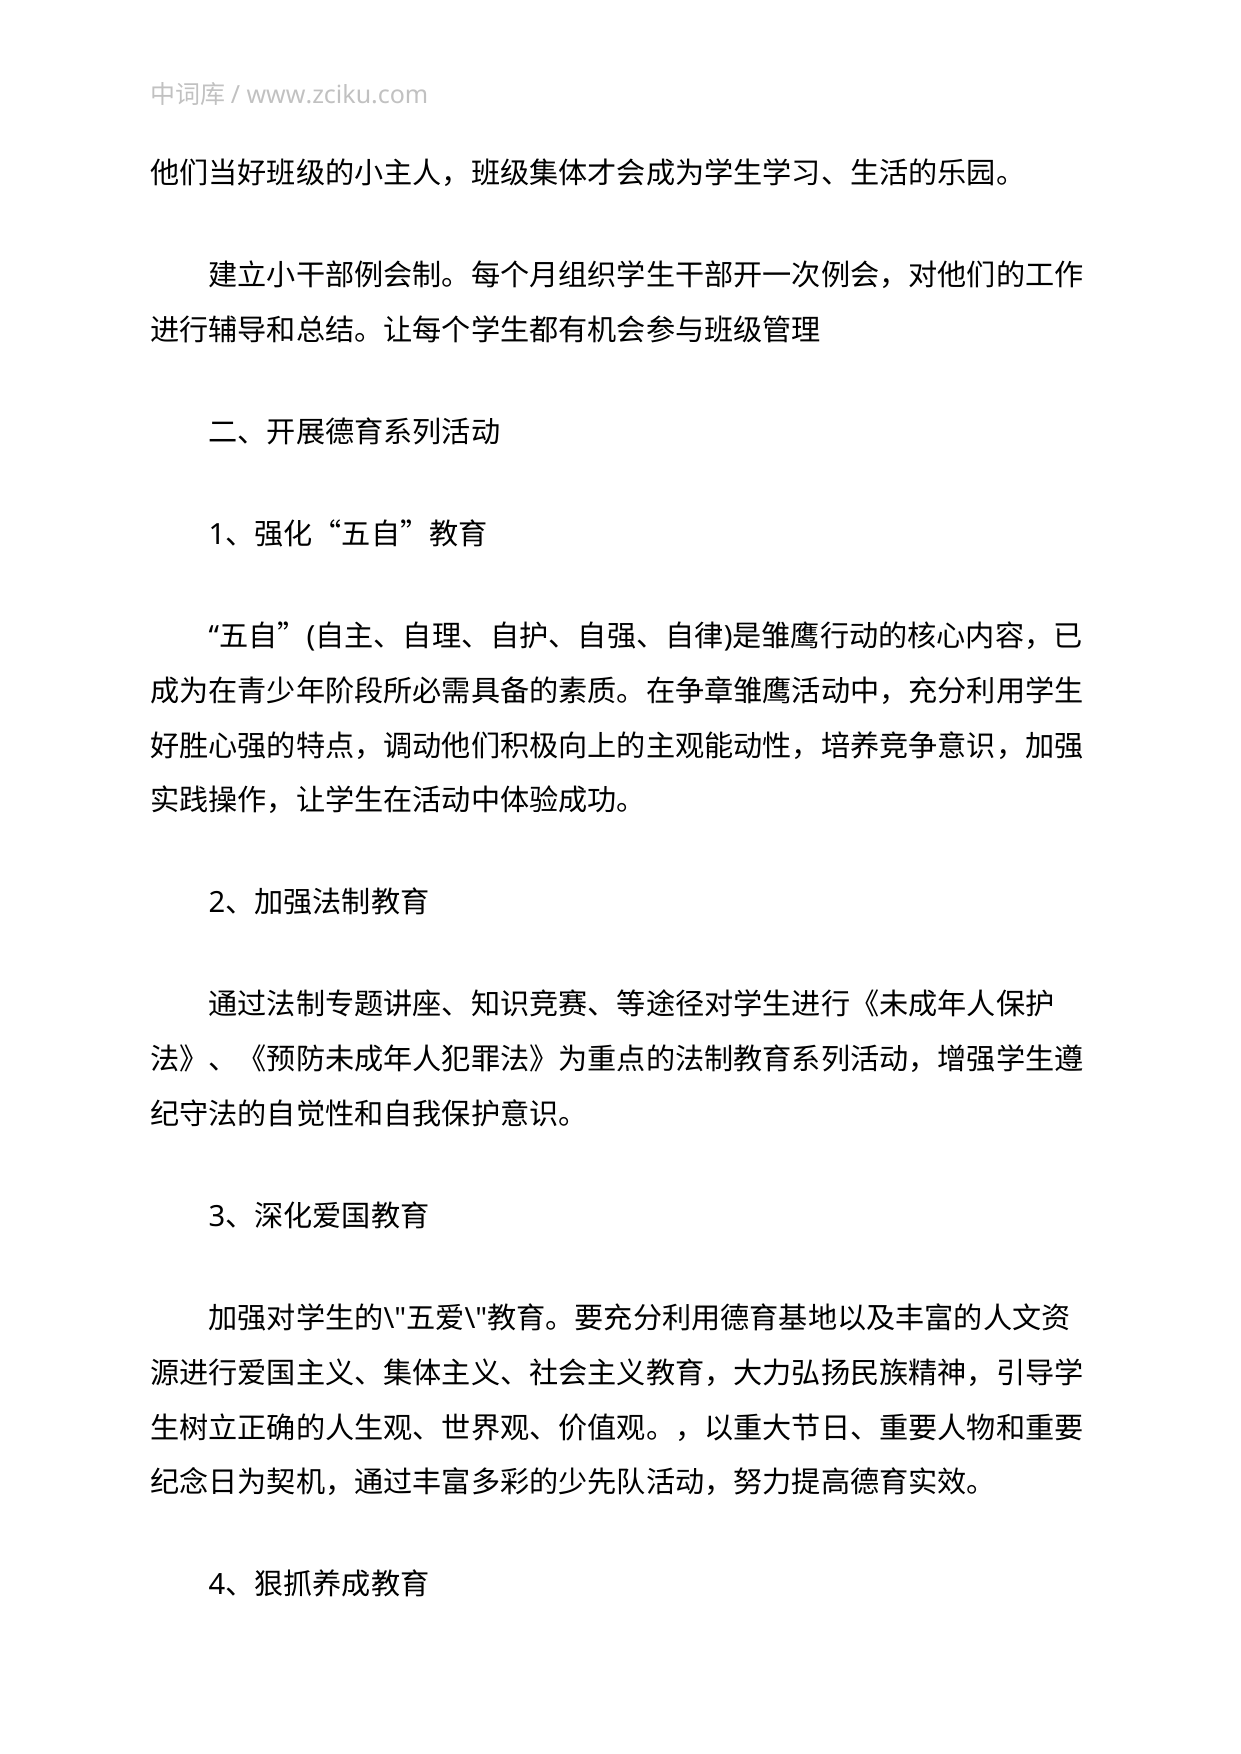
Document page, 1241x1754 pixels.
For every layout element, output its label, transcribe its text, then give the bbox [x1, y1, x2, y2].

text 4、狠抓养成教育 [150, 1561, 1090, 1603]
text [150, 150, 1090, 192]
text 二、开展德育系列活动 [150, 408, 1090, 451]
text 3、深化爱国教育 [150, 1192, 1090, 1235]
text 建立小干部例会制。每个月组织学生干部开一次例会，对他们的工作进行辅导和总结。让每个学生都有机会参与班级管理 [150, 252, 1090, 349]
text 通过法制专题讲座、知识竞赛、等途径对学生进行《未成年人保护法》、《预防未成年人犯罪法》为重点的法制教育系列活动，增强学生遵纪守法的自觉性和自我保护意识。 [150, 981, 1090, 1133]
text 加强对学生的\"五爱\"教育。要充分利用德育基地以及丰富的人文资源进行爱国主义、集体主义、社会主义教育，大力弘扬民族精神，引导学生树立正确的人生观、世界观、价值观。，以重大节日、重要人物和重要纪念日为契机，通过丰富多彩的少先队活动，努力提高德育实效。 [150, 1294, 1090, 1501]
text 2、加强法制教育 [150, 879, 1090, 921]
text “五自”(自主、自理、自护、自强、自律)是雏鹰行动的核心内容，已成为在青少年阶段所必需具备的素质。在争章雏鹰活动中，充分利用学生好胜心强的特点，调动他们积极向上的主观能动性，培养竞争意识，加强实践操作，让学生在活动中体验成功。 [150, 612, 1090, 819]
text 1、强化“五自”教育 [150, 510, 1090, 553]
